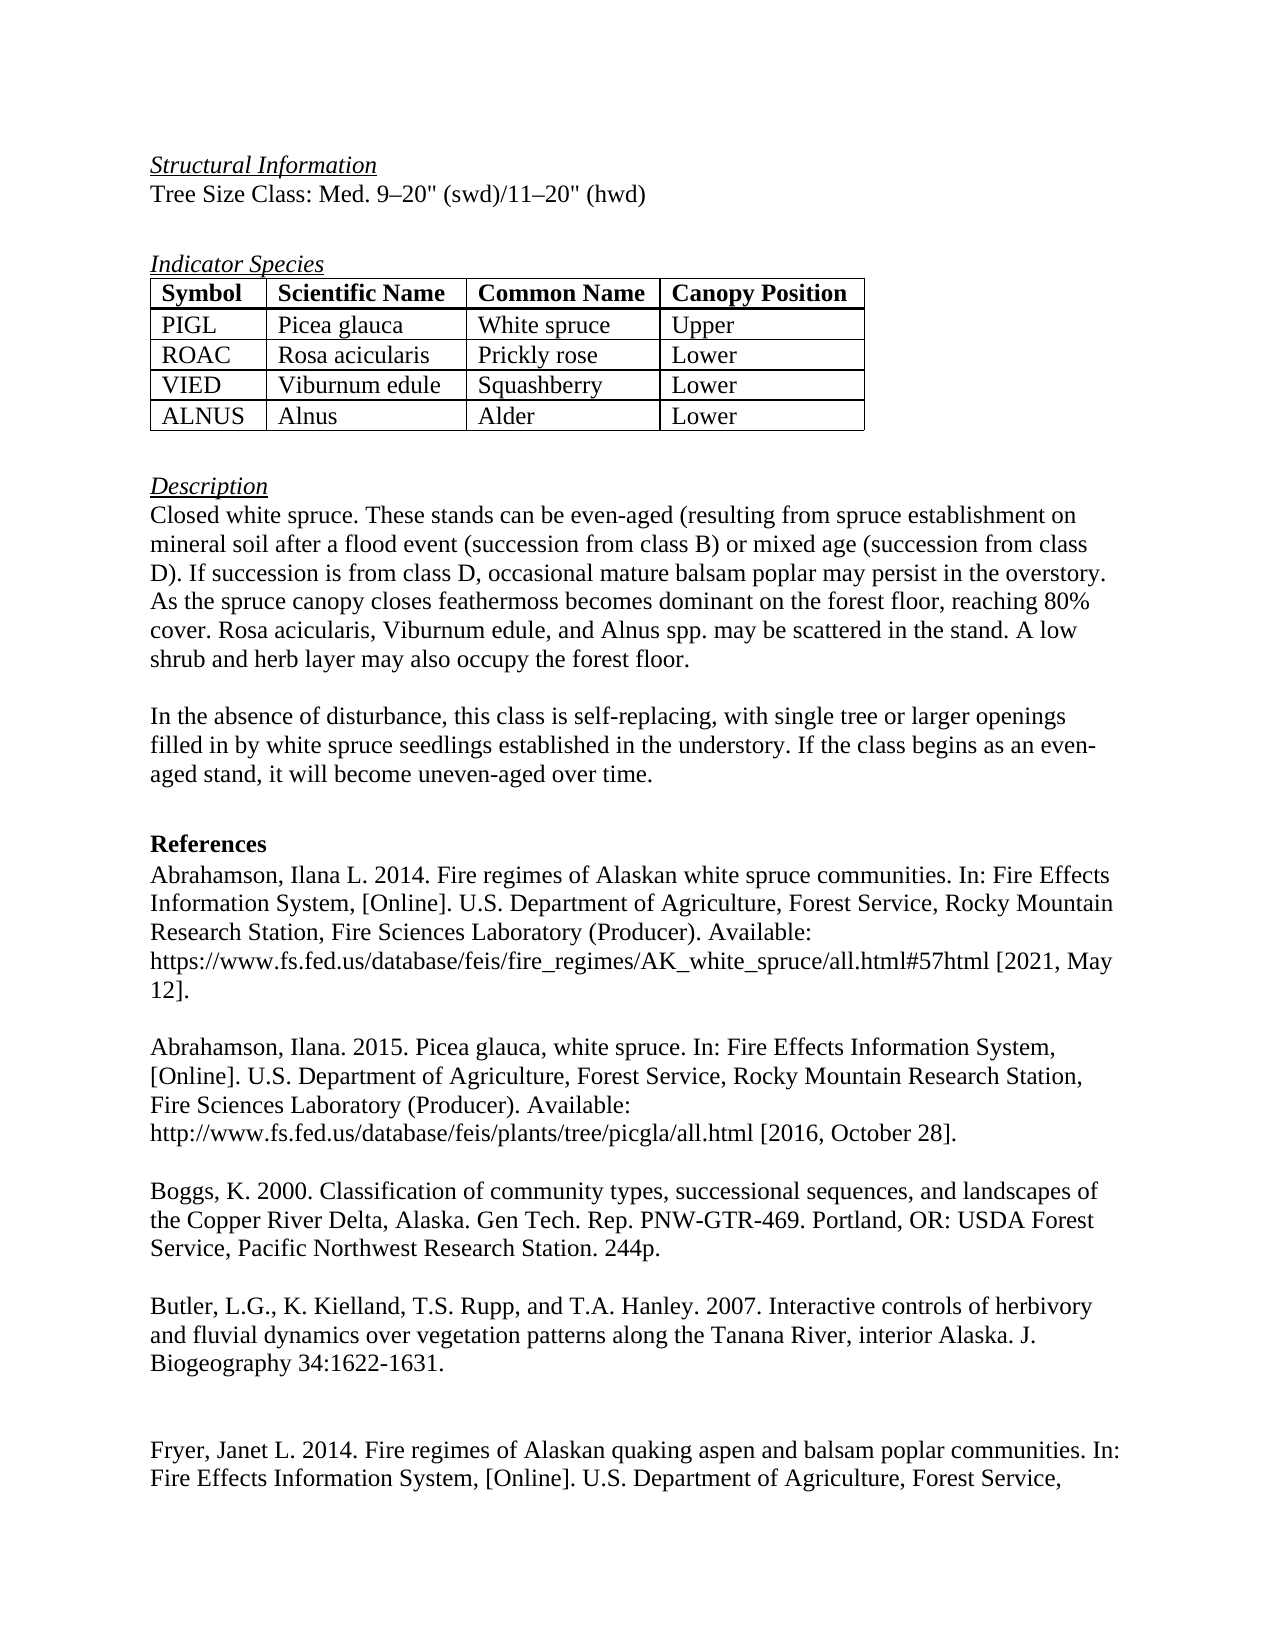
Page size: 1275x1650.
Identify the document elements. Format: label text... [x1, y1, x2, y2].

table_cell ROAC [151, 340, 266, 369]
text Abrahamson, Ilana L. 2014. Fire regimes of Alaskan white spruce communities. In: Fire Effects Information System, [Online]. U.S. Department of Agriculture, Forest Service, Rocky Mountain Research Station, Fire Sciences Laboratory (Producer). Available: https://www.fs.fed.us/database/feis/fire_regimes/AK_white_spruce/all.html#57html [2021, May 12]. [150, 860, 1125, 1003]
text Boggs, K. 2000. Classification of community types, successional sequences, and landscapes of the Copper River Delta, Alaska. Gen Tech. Rep. PNW-GTR-469. Portland, OR: USDA Forest Service, Pacific Northwest Research Station. 244p. [150, 1176, 1125, 1262]
table_cell Viburnum edule [267, 371, 466, 399]
text Structural Information [150, 150, 1125, 179]
table_header Canopy Position [661, 279, 864, 307]
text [150, 1435, 1125, 1492]
table_cell Lower [661, 371, 864, 399]
table_cell Alder [467, 401, 659, 429]
text Description [150, 471, 1125, 500]
table_cell Rosa acicularis [267, 340, 466, 369]
table_cell Upper [661, 310, 864, 339]
table_cell White spruce [467, 310, 659, 339]
table_cell Prickly rose [467, 340, 659, 369]
table_cell ALNUS [151, 401, 266, 429]
text Abrahamson, Ilana. 2015. Picea glauca, white spruce. In: Fire Effects Information System, [Online]. U.S. Department of Agriculture, Forest Service, Rocky Mountain Research Station, Fire Sciences Laboratory (Producer). Available: http://www.fs.fed.us/database/feis/plants/tree/picgla/all.html [2016, October 28]. [150, 1032, 1125, 1147]
text References [150, 829, 1125, 858]
text In the absence of disturbance, this class is self-replacing, with single tree or larger openings filled in by white spruce seedlings established in the understory. If the class begins as an even-aged stand, it will become uneven-aged over time. [150, 701, 1125, 788]
text Tree Size Class: Med. 9–20" (swd)/11–20" (hwd) [150, 179, 1125, 207]
table_header Symbol [151, 279, 266, 307]
table_cell Lower [661, 401, 864, 429]
table_header Scientific Name [267, 279, 466, 307]
table_cell Lower [661, 340, 864, 369]
text Closed white spruce. These stands can be even-aged (resulting from spruce establishment on mineral soil after a flood event (succession from class B) or mixed age (succession from class D). If succession is from class D, occasional mature balsam poplar may persist in the overstory. As the spruce canopy closes feathermoss becomes dominant on the forest floor, reaching 80% cover. Rosa acicularis, Viburnum edule, and Alnus spp. may be scattered in the stand. A low shrub and herb layer may also occupy the forest floor. [150, 500, 1125, 673]
table_header Common Name [467, 279, 659, 307]
table_cell Alnus [267, 401, 466, 429]
table_cell PIGL [151, 310, 266, 339]
text Indicator Species [150, 249, 1125, 277]
table_cell Squashberry [467, 371, 659, 399]
text Butler, L.G., K. Kielland, T.S. Rupp, and T.A. Hanley. 2007. Interactive controls of herbivory and fluvial dynamics over vegetation patterns along the Tanana River, interior Alaska. J. Biogeography 34:1622-1631. [150, 1291, 1125, 1377]
table_cell Picea glauca [267, 310, 466, 339]
table_cell VIED [151, 371, 266, 399]
